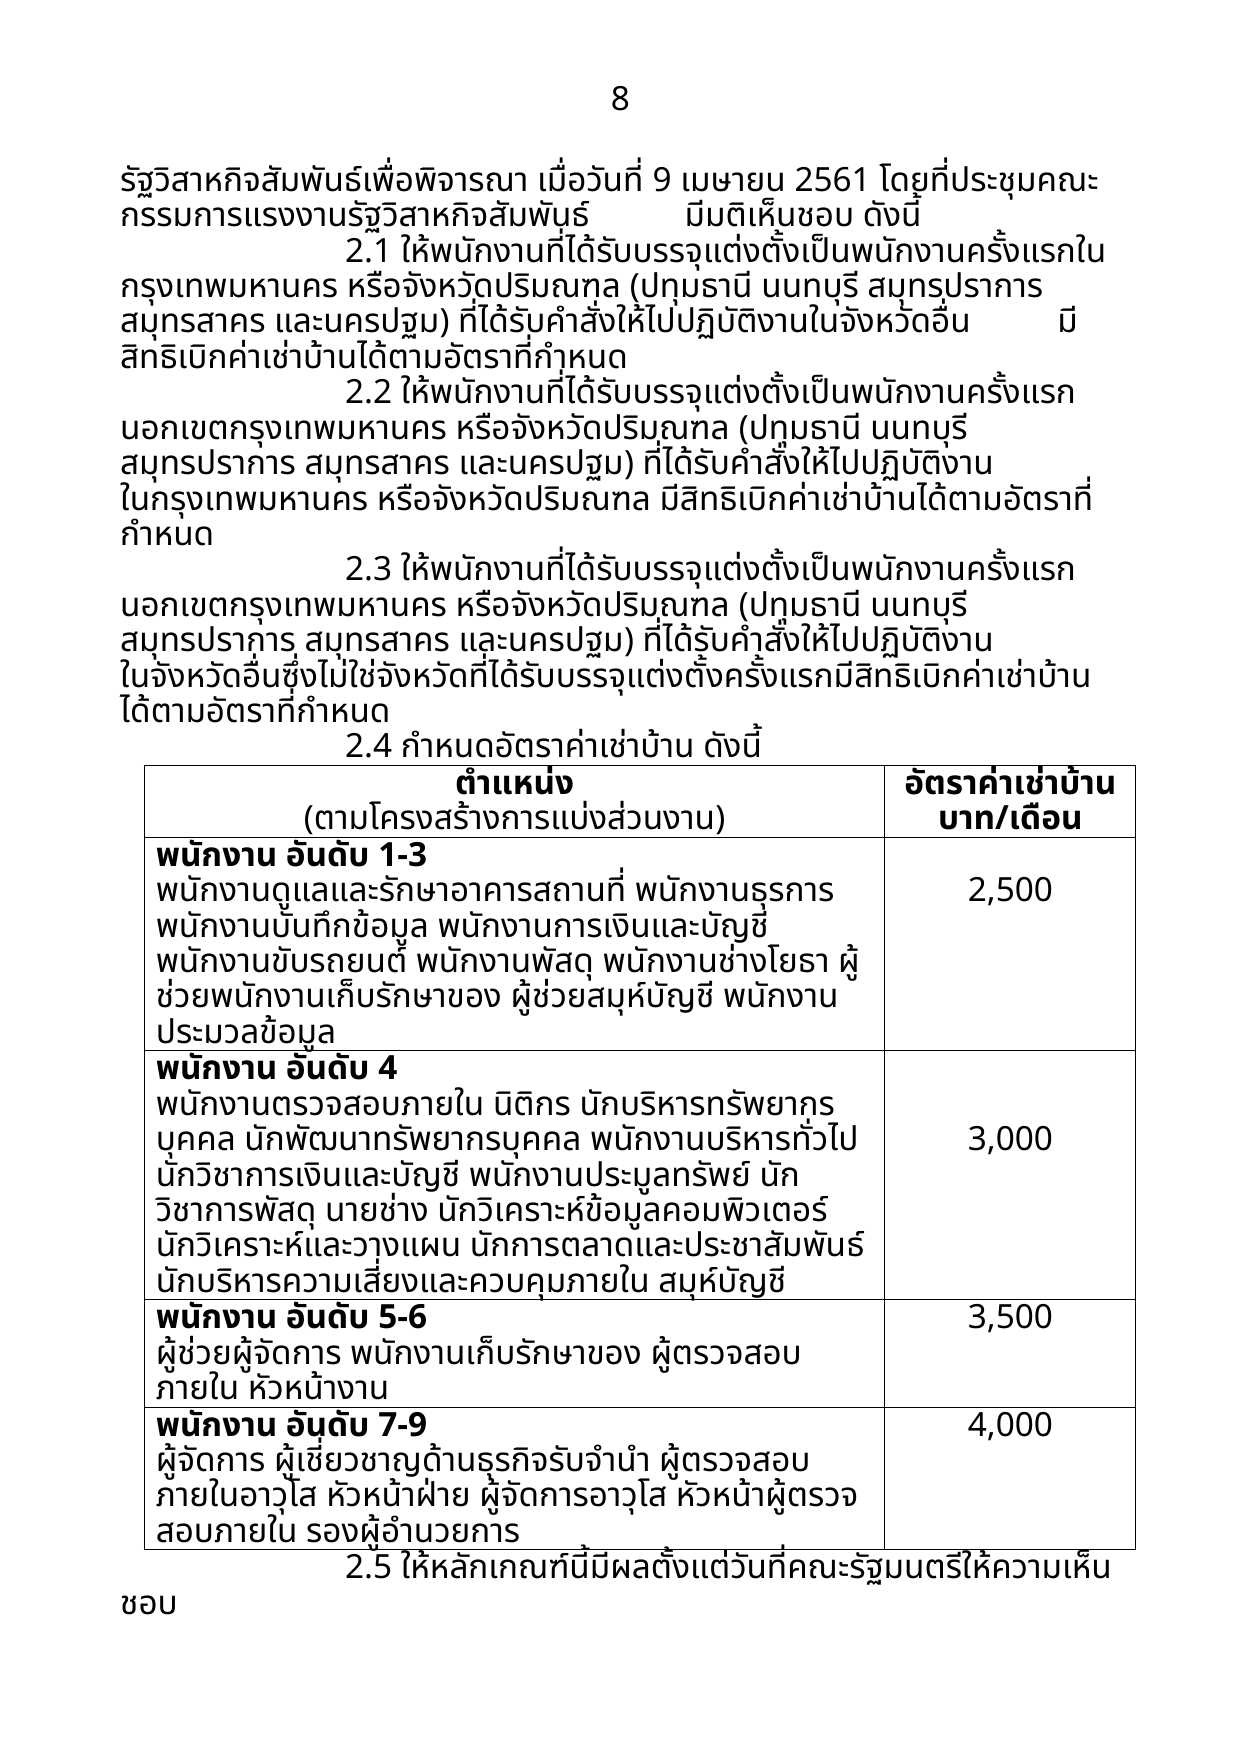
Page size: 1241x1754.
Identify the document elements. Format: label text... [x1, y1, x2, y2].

table_cell พนักงาน อันดับ 7-9 ผู้จัดการ ผู้เชี่ยวชาญด้านธุรกิจรับจำนำ ผู้ตรวจสอบภายในอาวุโส หัวหน้าฝ่าย ผู้จัดการอาวุโส หัวหน้าผู้ตรวจสอบภายใน รองผู้อำนวยการ [145, 1408, 884, 1549]
text 2.2 ให้พนักงานที่ได้รับบรรจุแต่งตั้งเป็นพนักงานครั้งแรกนอกเขตกรุงเทพมหานคร หรือจังหวัดปริมณฑล (ปทุมธานี นนทบุรี สมุทรปราการ สมุทรสาคร และนครปฐม) ที่ได้รับคำสั่งให้ไปปฏิบัติงาน ในกรุงเทพมหานคร หรือจังหวัดปริมณฑล มีสิทธิเบิกค่าเช่าบ้านได้ตามอัตราที่กำหนด [120, 375, 1120, 552]
text 2.1 ให้พนักงานที่ได้รับบรรจุแต่งตั้งเป็นพนักงานครั้งแรกในกรุงเทพมหานคร หรือจังหวัดปริมณฑล (ปทุมธานี นนทบุรี สมุทรปราการ สมุทรสาคร และนครปฐม) ที่ได้รับคำสั่งให้ไปปฏิบัติงานในจังหวัดอื่น มีสิทธิเบิกค่าเช่าบ้านได้ตามอัตราที่กำหนด [120, 234, 1120, 375]
table_header อัตราค่าเช่าบ้าน บาท/เดือน [885, 766, 1135, 837]
table_header ตำแหน่ง (ตามโครงสร้างการแบ่งส่วนงาน) [145, 766, 884, 837]
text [120, 163, 1120, 234]
table_cell พนักงาน อันดับ 5-6 ผู้ช่วยผู้จัดการ พนักงานเก็บรักษาของ ผู้ตรวจสอบภายใน หัวหน้างาน [145, 1300, 884, 1407]
table_cell พนักงาน อันดับ 4 พนักงานตรวจสอบภายใน นิติกร นักบริหารทรัพยากรบุคคล นักพัฒนาทรัพยากรบุคคล พนักงานบริหารทั่วไป นักวิชาการเงินและบัญชี พนักงานประมูลทรัพย์ นักวิชาการพัสดุ นายช่าง นักวิเคราะห์ข้อมูลคอมพิวเตอร์ นักวิเคราะห์และวางแผน นักการตลาดและประชาสัมพันธ์ นักบริหารความเสี่ยงและควบคุมภายใน สมุห์บัญชี [145, 1051, 884, 1299]
table_cell 3,000 [885, 1051, 1135, 1299]
text 2.4 กำหนดอัตราค่าเช่าบ้าน ดังนี้ [120, 729, 1120, 765]
table_cell 4,000 [885, 1408, 1135, 1549]
text 2.5 ให้หลักเกณฑ์นี้มีผลตั้งแต่วันที่คณะรัฐมนตรีให้ความเห็นชอบ [120, 1550, 1120, 1621]
table_cell 3,500 [885, 1300, 1135, 1407]
table_cell 2,500 [885, 838, 1135, 1050]
table_cell พนักงาน อันดับ 1-3 พนักงานดูแลและรักษาอาคารสถานที่ พนักงานธุรการ พนักงานบันทึกข้อมูล พนักงานการเงินและบัญชี พนักงานขับรถยนต์ พนักงานพัสดุ พนักงานช่างโยธา ผู้ช่วยพนักงานเก็บรักษาของ ผู้ช่วยสมุห์บัญชี พนักงานประมวลข้อมูล [145, 838, 884, 1050]
text 2.3 ให้พนักงานที่ได้รับบรรจุแต่งตั้งเป็นพนักงานครั้งแรกนอกเขตกรุงเทพมหานคร หรือจังหวัดปริมณฑล (ปทุมธานี นนทบุรี สมุทรปราการ สมุทรสาคร และนครปฐม) ที่ได้รับคำสั่งให้ไปปฏิบัติงาน ในจังหวัดอื่นซึ่งไม่ใช่จังหวัดที่ได้รับบรรจุแต่งตั้งครั้งแรกมีสิทธิเบิกค่าเช่าบ้านได้ตามอัตราที่กำหนด [120, 552, 1120, 729]
